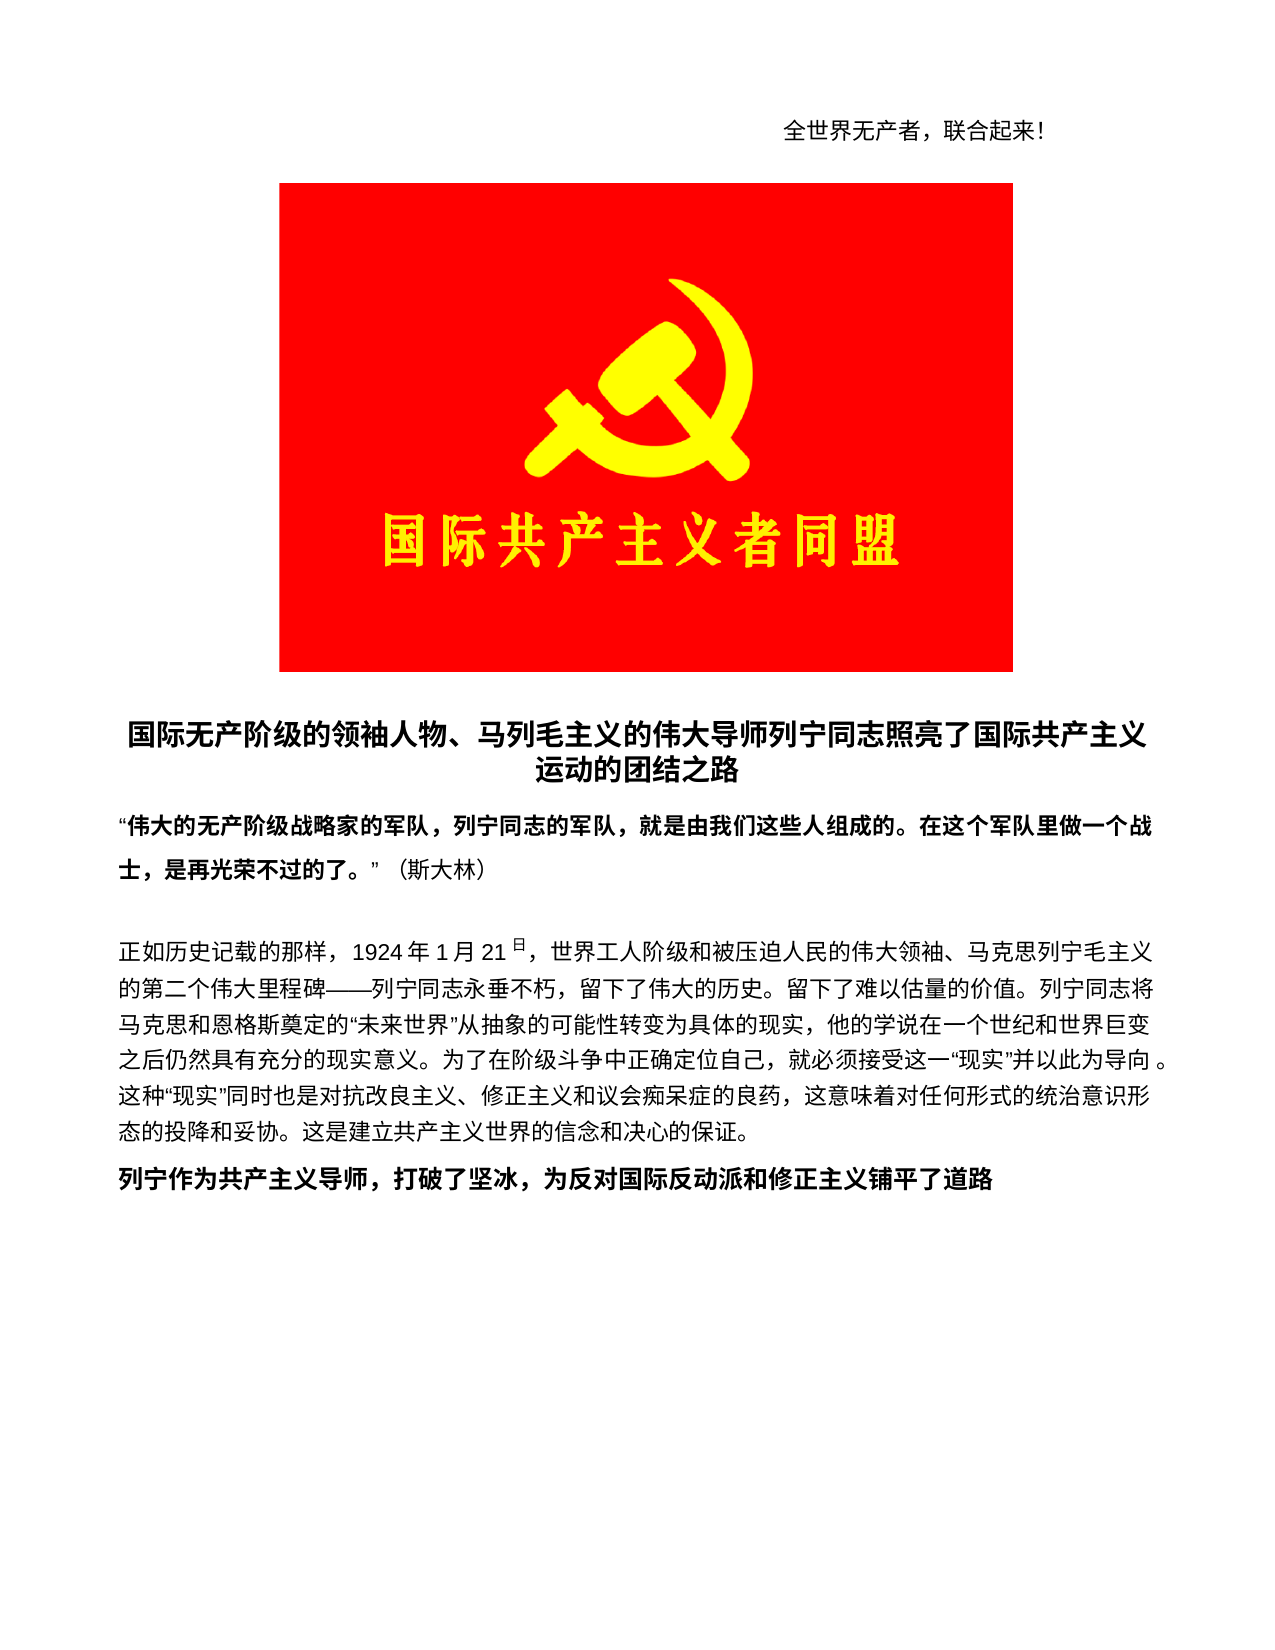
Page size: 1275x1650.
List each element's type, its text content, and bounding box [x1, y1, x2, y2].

picture [279, 183, 1013, 672]
text 列宁作为共产主义导师，打破了坚冰，为反对国际反动派和修正主义铺平了道路 [119, 1165, 1156, 1193]
text 国际无产阶级的领袖人物、马列毛主义的伟大导师列宁同志照亮了国际共产主义运动的团结之路 [119, 718, 1156, 786]
text 全世界无产者，联合起来！ [783, 118, 1156, 144]
text “伟大的无产阶级战略家的军队，列宁同志的军队，就是由我们这些人组成的。在这个军队里做一个战士，是再光荣不过的了。” （斯大林） [119, 813, 1156, 883]
text 正如历史记载的那样，1924年1月21日，世界工人阶级和被压迫人民的伟大领袖、马克思列宁毛主义的第二个伟大里程碑——列宁同志永垂不朽，留下了伟大的历史。留下了难以估量的价值。列宁同志将马克思和恩格斯奠定的“未来世界”从抽象的可能性转变为具体的现实，他的学说在一个世纪和世界巨变之后仍然具有充分的现实意义。为了在阶级斗争中正确定位自己，就必须接受这一“现实”并以此为导向。这种“现实”同时也是对抗改良主义、修正主义和议会痴呆症的良药，这意味着对任何形式的统治意识形态的投降和妥协。这是建立共产主义世界的信念和决心的保证。 [119, 936, 1156, 1146]
